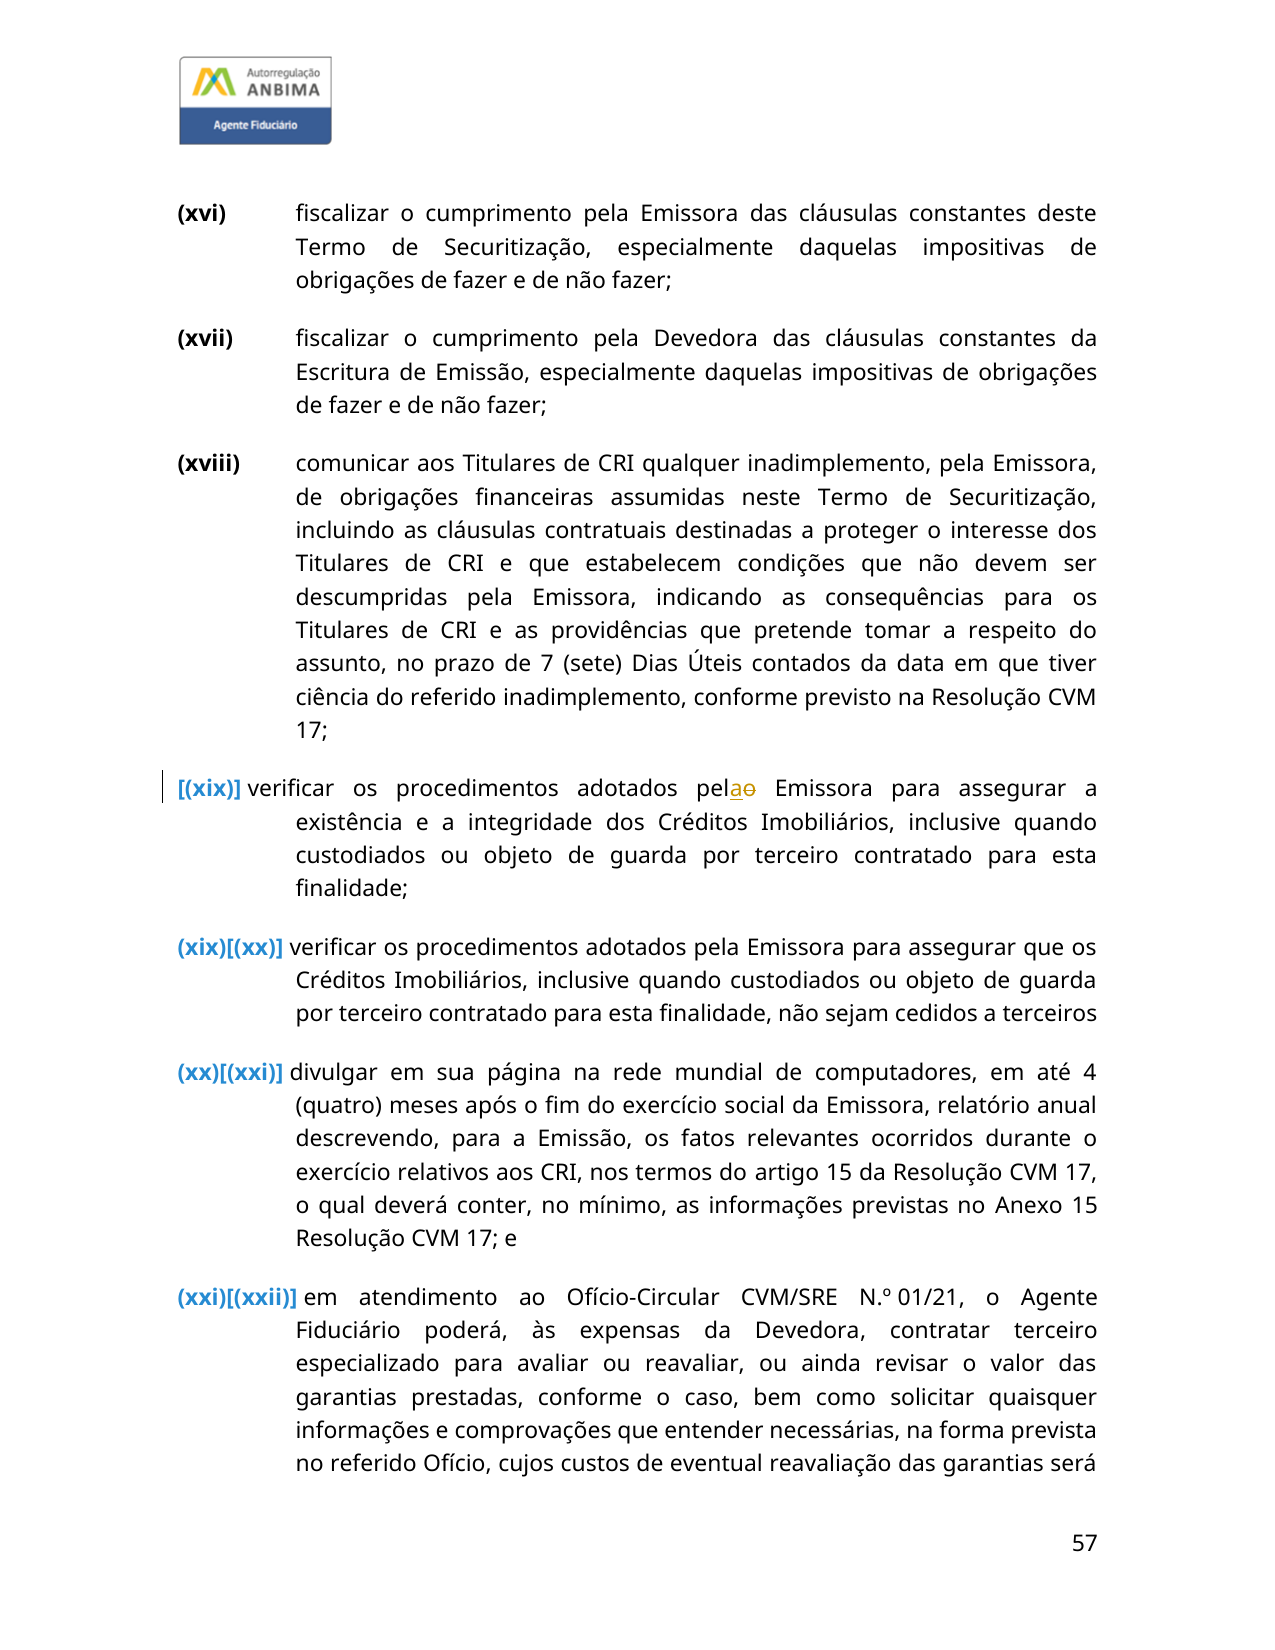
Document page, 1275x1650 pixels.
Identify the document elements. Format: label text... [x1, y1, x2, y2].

list fiscalizar o cumprimento pela Devedora das cláusulas constantes da Escritura de Emissão, especialmente daquelas impositivas de obrigações de fazer e de não fazer; [177, 320, 1098, 420]
list fiscalizar o cumprimento pela Emissora das cláusulas constantes deste Termo de Securitização, especialmente daquelas impositivas de obrigações de fazer e de não fazer; [177, 195, 1098, 295]
list verificar os procedimentos adotados pela Emissora para assegurar que os Créditos Imobiliários, inclusive quando custodiados ou objeto de guarda por terceiro contratado para esta finalidade, não sejam cedidos a terceiros [177, 928, 1098, 1028]
list comunicar aos Titulares de CRI qualquer inadimplemento, pela Emissora, de obrigações financeiras assumidas neste Termo de Securitização, incluindo as cláusulas contratuais destinadas a proteger o interesse dos Titulares de CRI e que estabelecem condições que não devem ser descumpridas pela Emissora, indicando as consequências para os Titulares de CRI e as providências que pretende tomar a respeito do assunto, no prazo de 7 (sete) Dias Úteis contados da data em que tiver ciência do referido inadimplemento, conforme previsto na Resolução CVM 17; [177, 445, 1098, 745]
list verificar os procedimentos adotados pel Emissora para assegurar a existência e a integridade dos Créditos Imobiliários, inclusive quando custodiados ou objeto de guarda por terceiro contratado para esta finalidade; [177, 770, 1098, 903]
list divulgar em sua página na rede mundial de computadores, em até 4 (quatro) meses após o fim do exercício social da Emissora, relatório anual descrevendo, para a Emissão, os fatos relevantes ocorridos durante o exercício relativos aos CRI, nos termos do artigo 15 da Resolução CVM 17, o qual deverá conter, no mínimo, as informações previstas no Anexo 15 Resolução CVM 17; e [177, 1053, 1098, 1253]
picture [177, 55, 335, 148]
